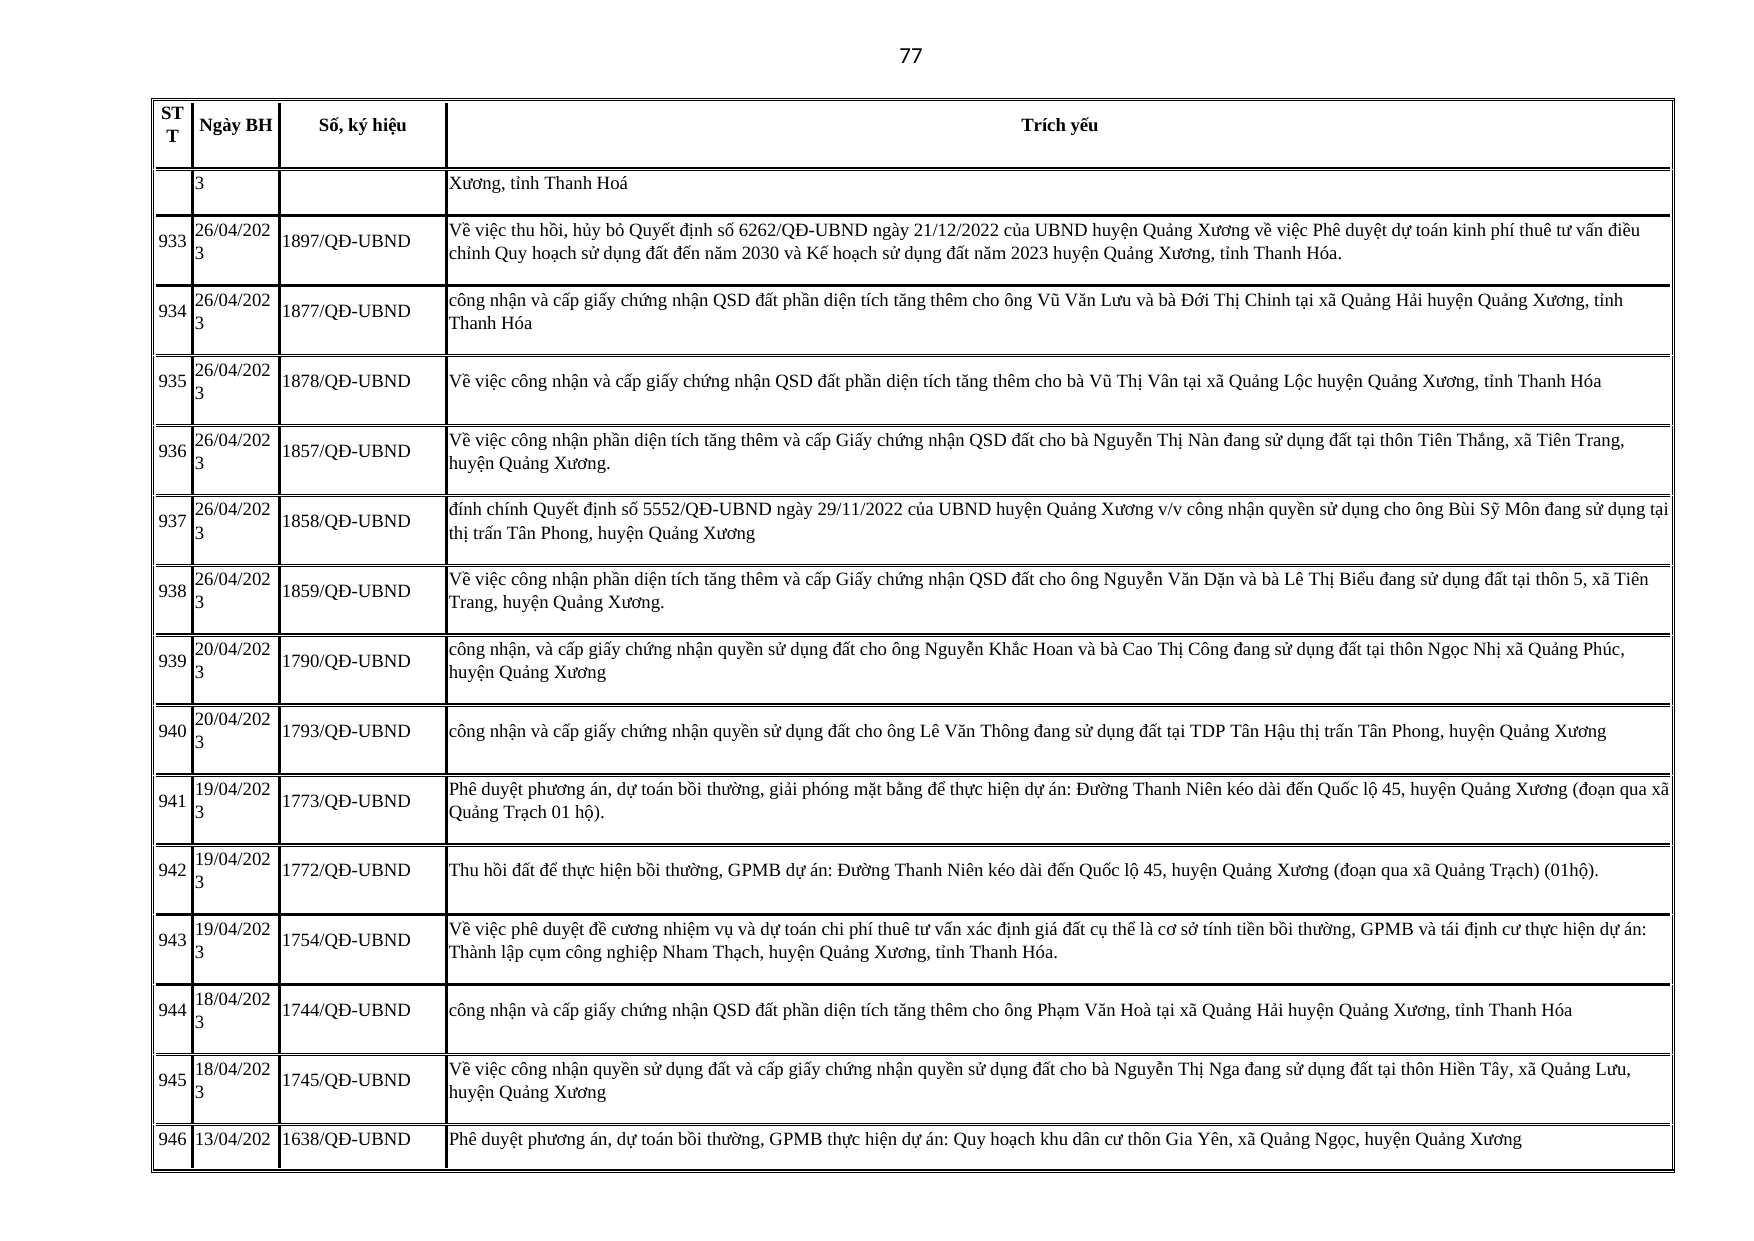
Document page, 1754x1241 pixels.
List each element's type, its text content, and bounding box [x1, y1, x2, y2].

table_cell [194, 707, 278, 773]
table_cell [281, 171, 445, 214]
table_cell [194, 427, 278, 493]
table_header Số, ký hiệu [279, 101, 446, 167]
table_header Trích yếu [446, 101, 1672, 167]
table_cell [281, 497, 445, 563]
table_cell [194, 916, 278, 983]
table_header STT [154, 101, 192, 167]
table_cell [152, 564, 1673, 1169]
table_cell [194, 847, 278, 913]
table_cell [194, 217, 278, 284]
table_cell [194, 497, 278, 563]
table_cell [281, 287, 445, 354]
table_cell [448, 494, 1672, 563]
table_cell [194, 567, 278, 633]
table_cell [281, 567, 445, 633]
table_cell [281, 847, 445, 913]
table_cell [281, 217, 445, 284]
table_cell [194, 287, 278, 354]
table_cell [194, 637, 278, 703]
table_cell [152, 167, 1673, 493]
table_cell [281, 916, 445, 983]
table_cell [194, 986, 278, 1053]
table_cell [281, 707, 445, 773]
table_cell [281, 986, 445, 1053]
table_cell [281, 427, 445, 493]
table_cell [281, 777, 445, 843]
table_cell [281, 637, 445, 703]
table_header Ngày BH [192, 101, 279, 167]
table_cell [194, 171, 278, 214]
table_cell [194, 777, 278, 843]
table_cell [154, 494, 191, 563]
